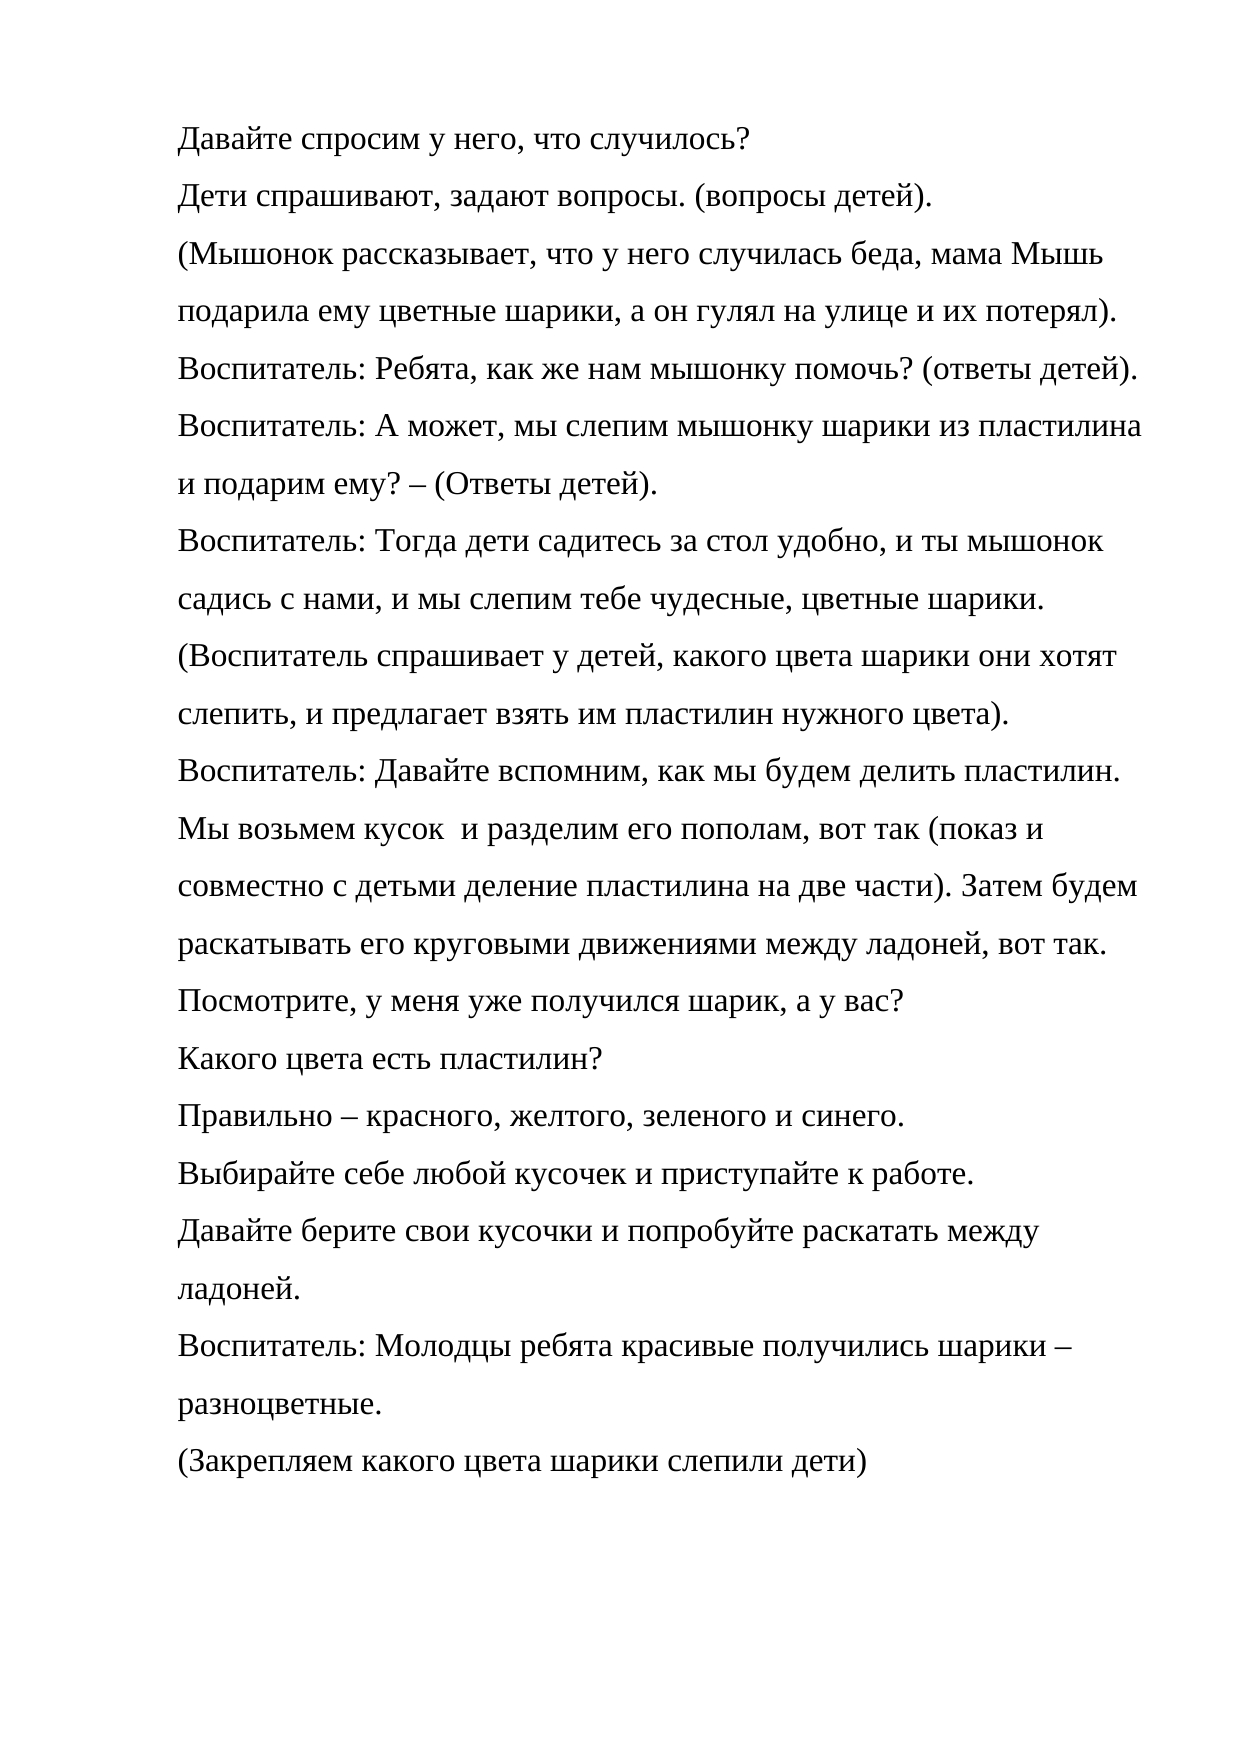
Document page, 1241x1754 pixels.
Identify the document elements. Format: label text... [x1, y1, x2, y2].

text Дети спрашивают, задают вопросы. (вопросы детей). [177, 176, 1152, 214]
text Воспитатель: А может, мы слепим мышонку шарики из пластилина и подарим ему? – (Ответы детей). [177, 406, 1152, 501]
text Выбирайте себе любой кусочек и приступайте к работе. [177, 1153, 1152, 1191]
text Какого цвета есть пластилин? [177, 1038, 1152, 1076]
text Воспитатель: Давайте вспомним, как мы будем делить пластилин. Мы возьмем кусок и разделим его пополам, вот так (показ и совместно с детьми деление пластилина на две части). Затем будем раскатывать его круговыми движениями между ладоней, вот так. Посмотрите, у меня уже получился шарик, а у вас? [177, 751, 1152, 1019]
text Воспитатель: Молодцы ребята красивые получились шарики – разноцветные. [177, 1326, 1152, 1421]
text Давайте спросим у него, что случилось? [177, 118, 1152, 156]
text Правильно – красного, желтого, зеленого и синего. [177, 1096, 1152, 1134]
text (Воспитатель спрашивает у детей, какого цвета шарики они хотят слепить, и предлагает взять им пластилин нужного цвета). [177, 636, 1152, 731]
text Давайте берите свои кусочки и попробуйте раскатать между ладоней. [177, 1211, 1152, 1306]
text (Закрепляем какого цвета шарики слепили дети) [177, 1441, 1152, 1479]
text Воспитатель: Ребята, как же нам мышонку помочь? (ответы детей). [177, 348, 1152, 386]
text (Мышонок рассказывает, что у него случилась беда, мама Мышь подарила ему цветные шарики, а он гулял на улице и их потерял). [177, 233, 1152, 329]
text Воспитатель: Тогда дети садитесь за стол удобно, и ты мышонок садись с нами, и мы слепим тебе чудесные, цветные шарики. [177, 521, 1152, 616]
